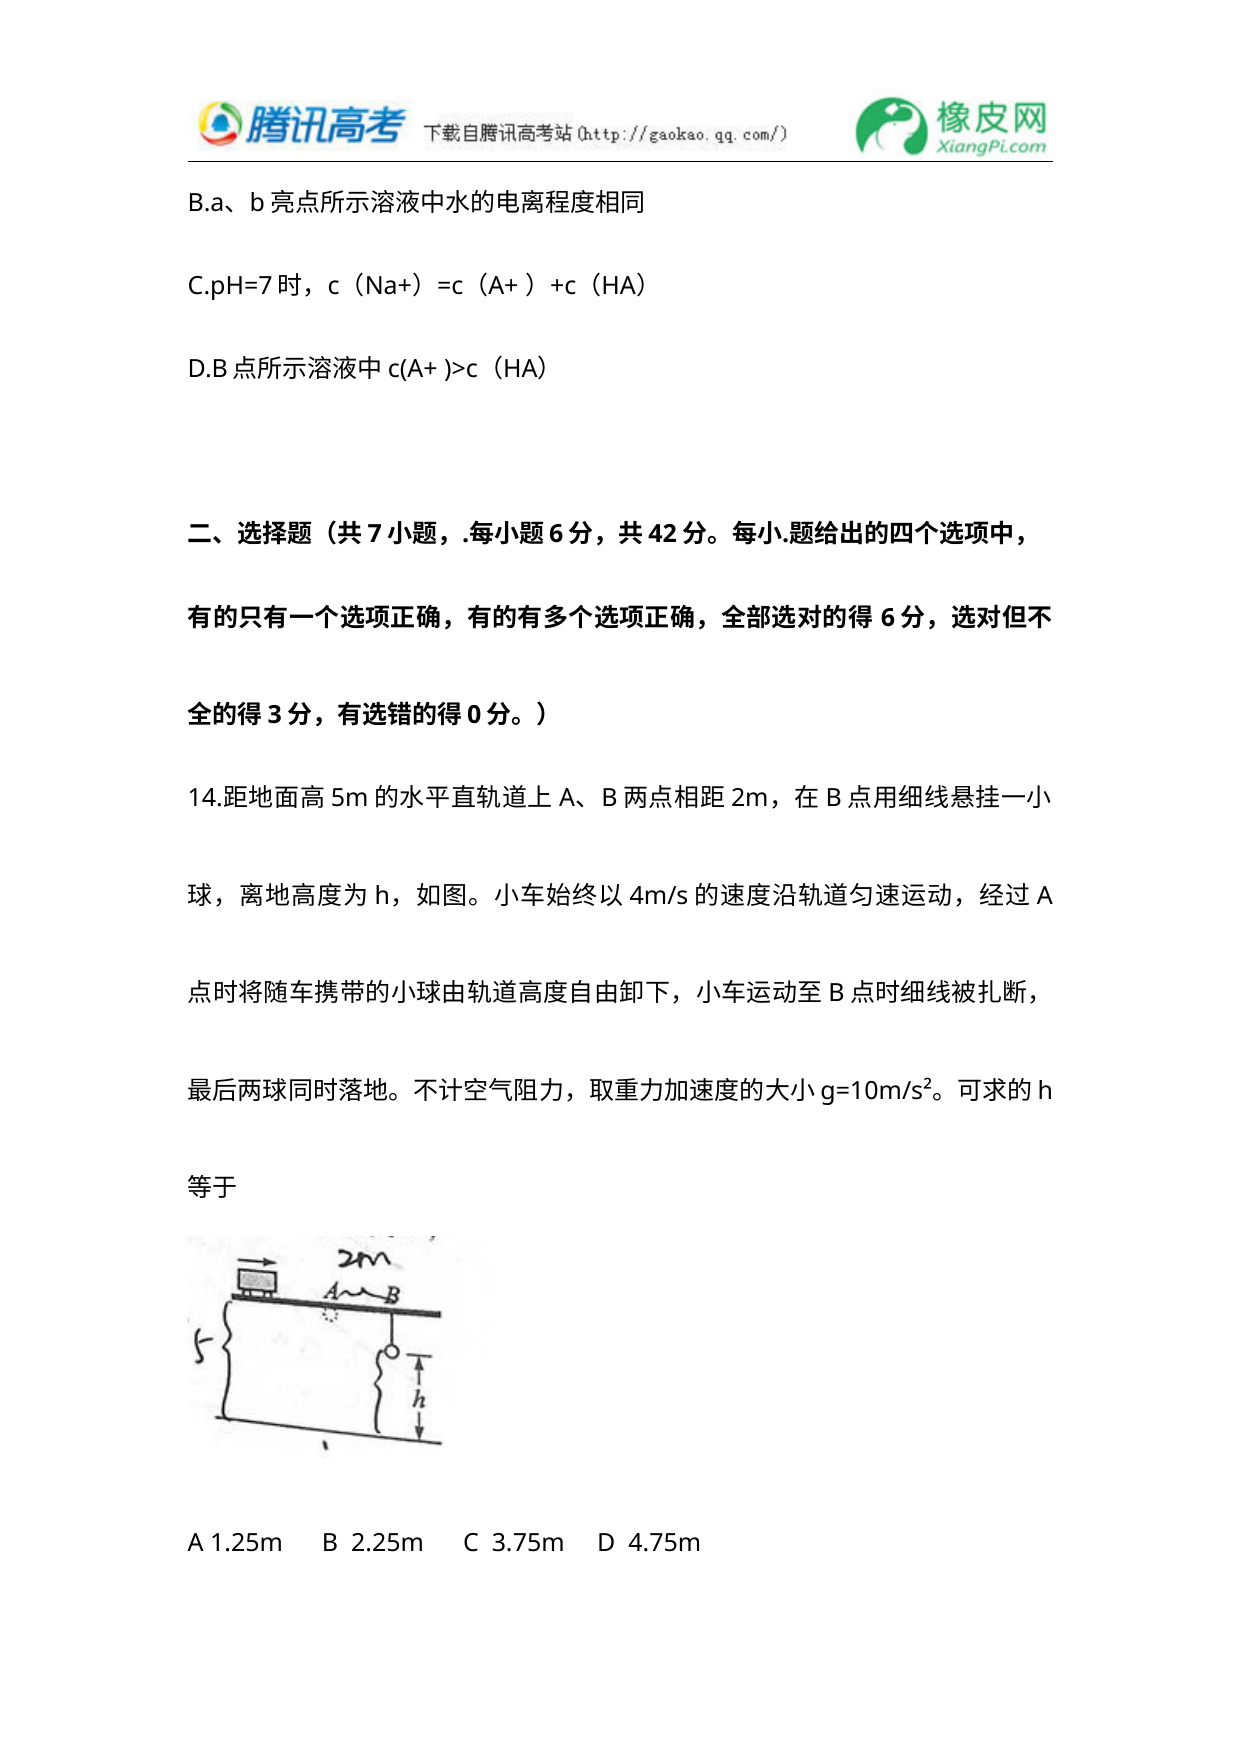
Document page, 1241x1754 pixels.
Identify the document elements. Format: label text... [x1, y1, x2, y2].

picture [187, 88, 1053, 159]
list a、b亮点所示溶液中水的电离程度相同 [187, 168, 1053, 233]
text 有的只有一个选项正确，有的有多个选项正确，全部选对的得6分，选对但不全的得3分，有选错的得0分。） [187, 583, 1053, 745]
list pH=7时，c（Na+）=c（A+ ）+c（HA） [187, 251, 1053, 316]
text 二、选择题（共7小题，.每小题6分，共42分。每小.题给出的四个选项中， [187, 499, 1053, 564]
picture [187, 1236, 497, 1468]
list B点所示溶液中c(A+ )>c（HA） [187, 334, 1053, 399]
text A 1.25m B 2.25m C 3.75m D 4.75m [187, 1510, 1053, 1575]
list 距地面高5m的水平直轨道上A、B两点相距2m，在B点用细线悬挂一小球，离地高度为h，如图。小车始终以4m/s的速度沿轨道匀速运动，经过A点时将随车携带的小球由轨道高度自由卸下，小车运动至B点时细线被扎断，最后两球同时落地。不计空气阻力，取重力加速度的大小g=10m/s²。可求的h等于 [187, 763, 1053, 1218]
